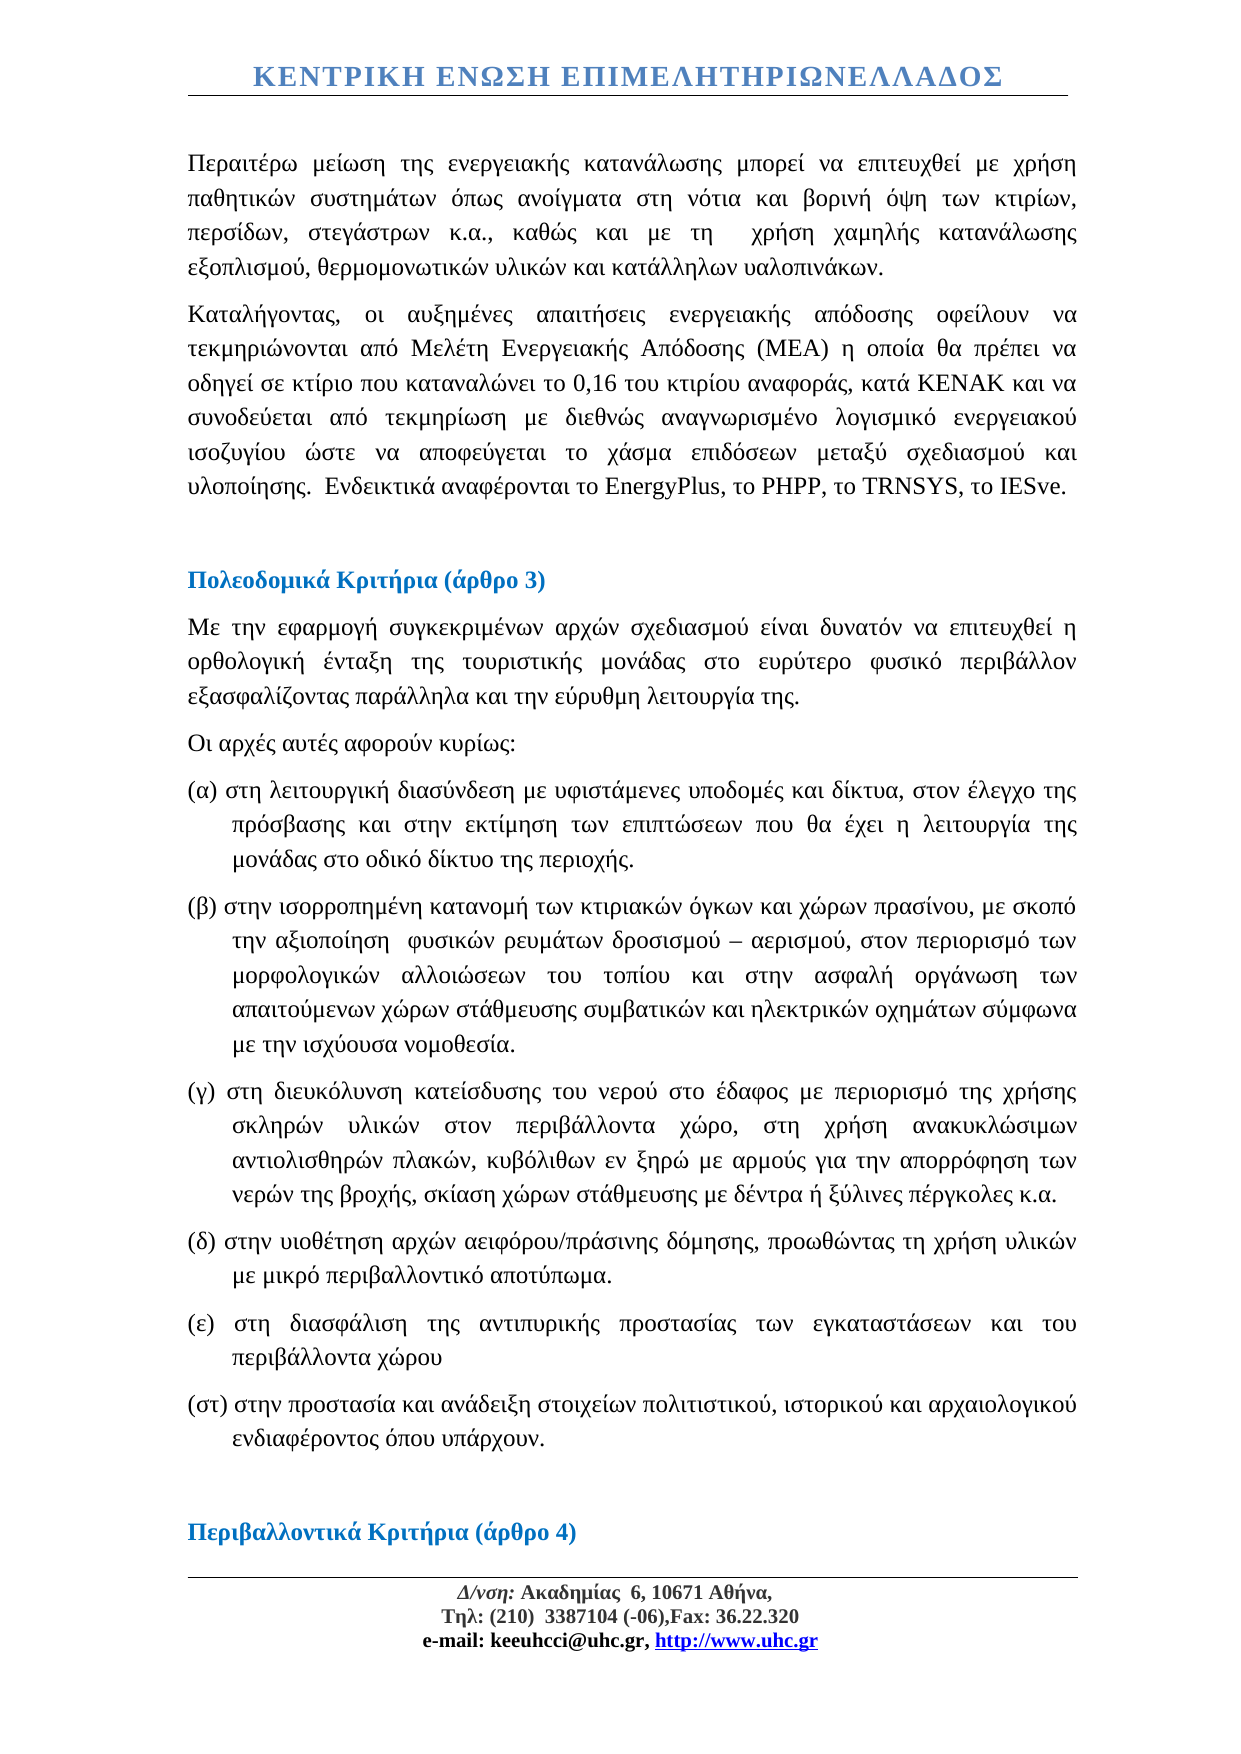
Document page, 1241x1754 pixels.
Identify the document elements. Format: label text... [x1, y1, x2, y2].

text Περαιτέρω μείωση της ενεργειακής κατανάλωσης μπορεί να επιτευχθεί με χρήση παθητικών συστημάτων όπως ανοίγματα στη νότια και βορινή όψη των κτιρίων, περσίδων, στεγάστρων κ.α., καθώς και με τη χρήση χαμηλής κατανάλωσης εξοπλισμού, θερμομονωτικών υλικών και κατάλληλων υαλοπινάκων. [187, 148, 1078, 280]
text (ε) στη διασφάλιση της αντιπυρικής προστασίας των εγκαταστάσεων και του περιβάλλοντα χώρου [187, 1308, 1078, 1371]
text Καταλήγοντας, οι αυξημένες απαιτήσεις ενεργειακής απόδοσης οφείλουν να τεκμηριώνονται από Μελέτη Ενεργειακής Απόδοσης (ΜΕΑ) η οποία θα πρέπει να οδηγεί σε κτίριο που καταναλώνει το 0,16 του κτιρίου αναφοράς, κατά ΚΕΝΑΚ και να συνοδεύεται από τεκμηρίωση με διεθνώς αναγνωρισμένο λογισμικό ενεργειακού ισοζυγίου ώστε να αποφεύγεται το χάσμα επιδόσεων μεταξύ σχεδιασμού και υλοποίησης. Ενδεικτικά αναφέρονται το EnergyPlus, το PHPP, το TRNSYS, το IESve. [187, 299, 1078, 500]
text (στ) στην προστασία και ανάδειξη στοιχείων πολιτιστικού, ιστορικού και αρχαιολογικού ενδιαφέροντος όπου υπάρχουν. [187, 1389, 1078, 1452]
text (γ) στη διευκόλυνση κατείσδυσης του νερού στο έδαφος με περιορισμό της χρήσης σκληρών υλικών στον περιβάλλοντα χώρο, στη χρήση ανακυκλώσιμων αντιολισθηρών πλακών, κυβόλιθων εν ξηρώ με αρμούς για την απορρόφηση των νερών της βροχής, σκίαση χώρων στάθμευσης με δέντρα ή ξύλινες πέργκολες κ.α. [187, 1076, 1078, 1208]
text Με την εφαρμογή συγκεκριμένων αρχών σχεδιασμού είναι δυνατόν να επιτευχθεί η ορθολογική ένταξη της τουριστικής μονάδας στο ευρύτερο φυσικό περιβάλλον εξασφαλίζοντας παράλληλα και την εύρυθμη λειτουργία της. [187, 612, 1078, 710]
text Περιβαλλοντικά Κριτήρια (άρθρο 4) [187, 1517, 1073, 1546]
text (β) στην ισορροπημένη κατανομή των κτιριακών όγκων και χώρων πρασίνου, με σκοπό την αξιοποίηση φυσικών ρευμάτων δροσισμού – αερισμού, στον περιορισμό των μορφολογικών αλλοιώσεων του τοπίου και στην ασφαλή οργάνωση των απαιτούμενων χώρων στάθμευσης συμβατικών και ηλεκτρικών οχημάτων σύμφωνα με την ισχύουσα νομοθεσία. [187, 891, 1078, 1057]
text (δ) στην υιοθέτηση αρχών αειφόρου/πράσινης δόμησης, προωθώντας τη χρήση υλικών με μικρό περιβαλλοντικό αποτύπωμα. [187, 1226, 1078, 1289]
text Πολεοδομικά Κριτήρια (άρθρο 3) [187, 565, 1073, 594]
text Οι αρχές αυτές αφορούν κυρίως: [187, 728, 1078, 757]
text (α) στη λειτουργική διασύνδεση με υφιστάμενες υποδομές και δίκτυα, στον έλεγχο της πρόσβασης και στην εκτίμηση των επιπτώσεων που θα έχει η λειτουργία της μονάδας στο οδικό δίκτυο της περιοχής. [187, 775, 1078, 873]
